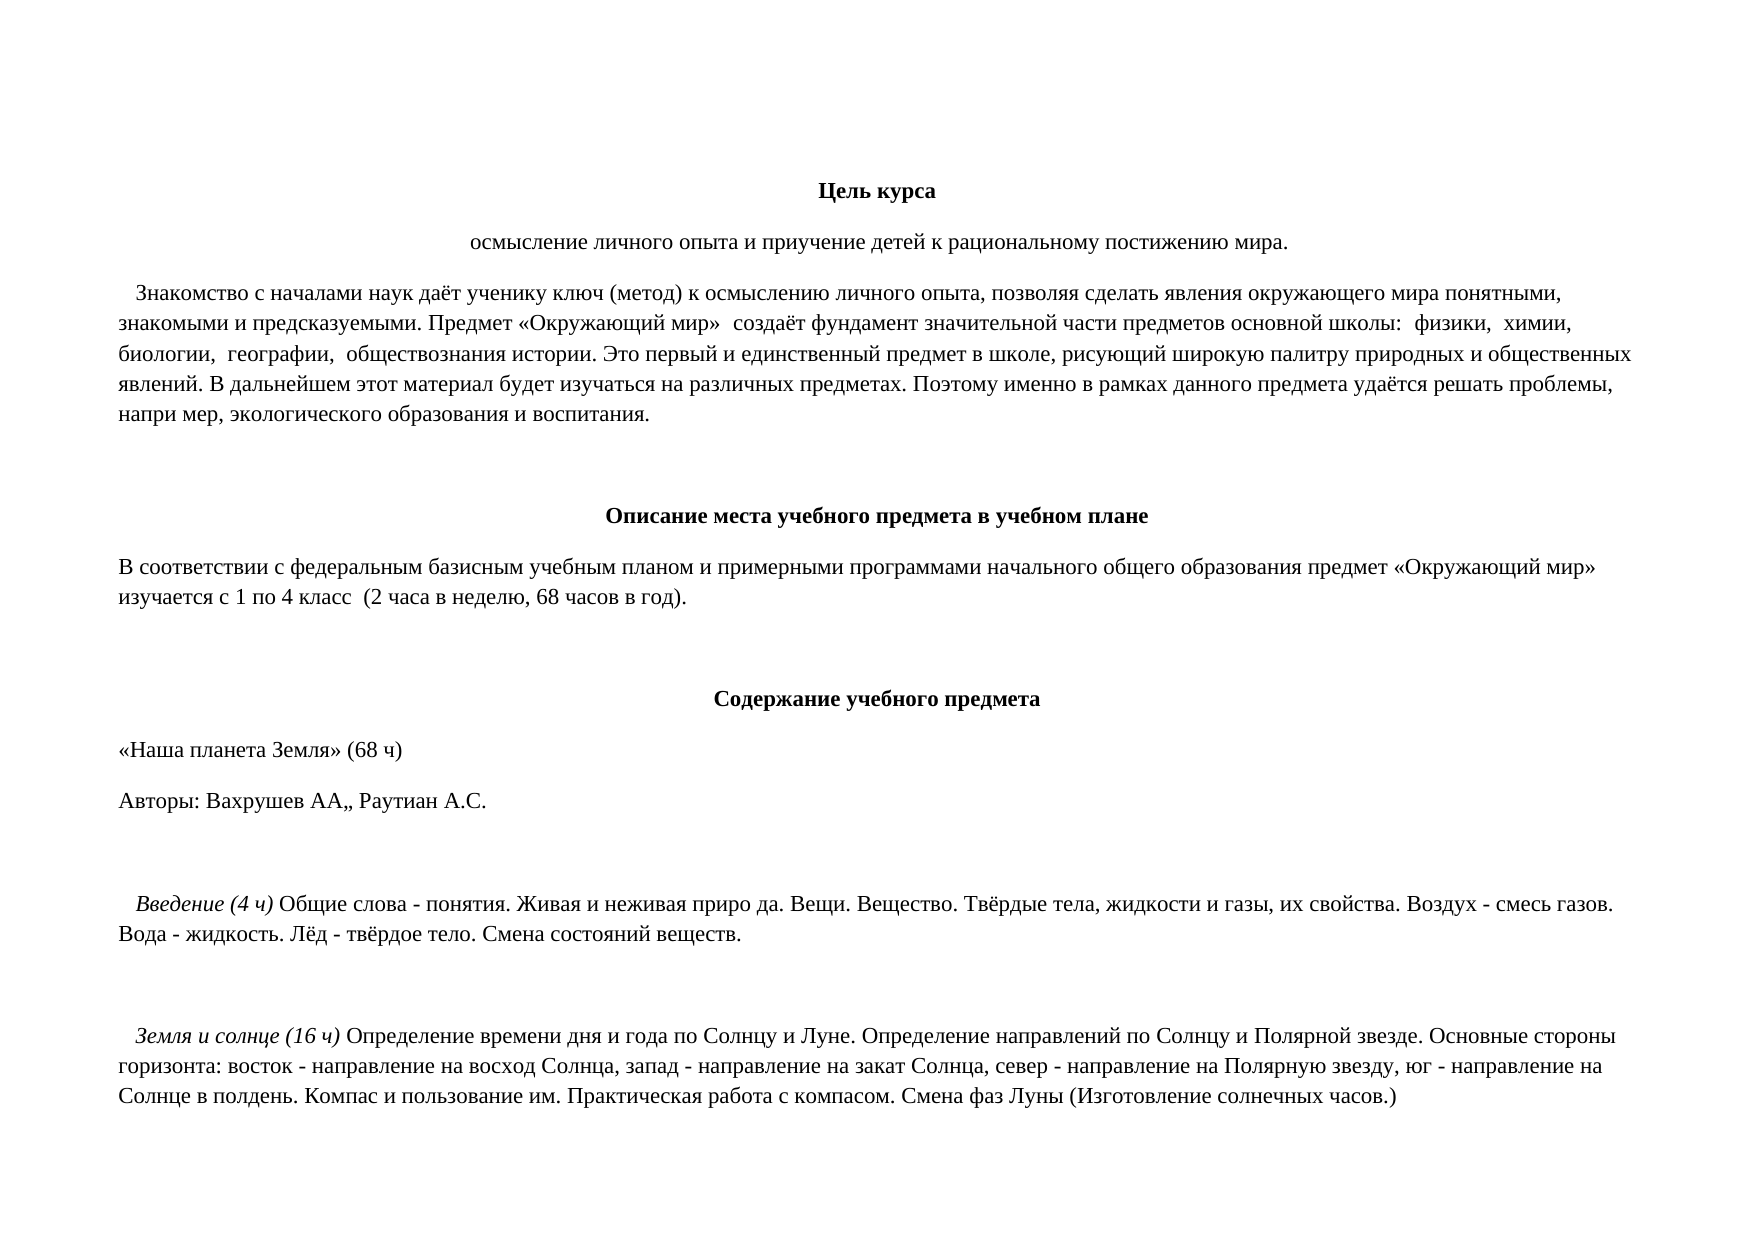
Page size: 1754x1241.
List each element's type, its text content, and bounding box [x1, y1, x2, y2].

text Описание места учебного предмета в учебном плане [118, 502, 1636, 528]
text осмысление личного опыта и приучение детей к рациональному постижению мира. [118, 228, 1636, 254]
text Цель курса [118, 177, 1636, 203]
text В соответствии с федеральным базисным учебным планом и примерными программами начального общего образования предмет «Окружающий мир» изучается с 1 по 4 класс (2 часа в неделю, 68 часов в год). [118, 553, 1636, 610]
text Земля и солнце (16 ч) Определение времени дня и года по Солнцу и Луне. Определение направлений по Солнцу и Полярной звезде. Основные стороны горизонта: восток - направление на восход Солнца, запад - направление на закат Солнца, север - направление на Полярную звезду, юг - направление на Солнце в полдень. Компас и пользование им. Практическая работа с компасом. Смена фаз Луны (Изготовление солнечных часов.) [118, 1022, 1636, 1109]
text Знакомство с началами наук даёт ученику ключ (метод) к осмыслению личного опыта, позволяя сделать явления окружающего мира понятными, знакомыми и предсказуемыми. Предмет «Окружающий мир» создаёт фундамент значительной части предметов основной школы: физики, химии, биологии, географии, обществознания истории. Это первый и единственный предмет в школе, рисующий широкую палитру природных и общественных явлений. В дальнейшем этот материал будет изучаться на различных предметах. Поэтому именно в рамках данного предмета удаётся решать проблемы, напри мер, экологического образования и воспитания. [118, 279, 1636, 426]
text Содержание учебного предмета [118, 686, 1636, 712]
text Введение (4 ч) Общие слова - понятия. Живая и неживая приро да. Вещи. Вещество. Твёрдые тела, жидкости и газы, их свойства. Воздух - смесь газов. Вода - жидкость. Лёд - твёрдое тело. Смена состояний веществ. [118, 890, 1636, 946]
text «Наша планета Земля» (68 ч) [118, 737, 1636, 763]
text Авторы: Вахрушев АА„ Раутиан А.С. [118, 788, 1636, 814]
